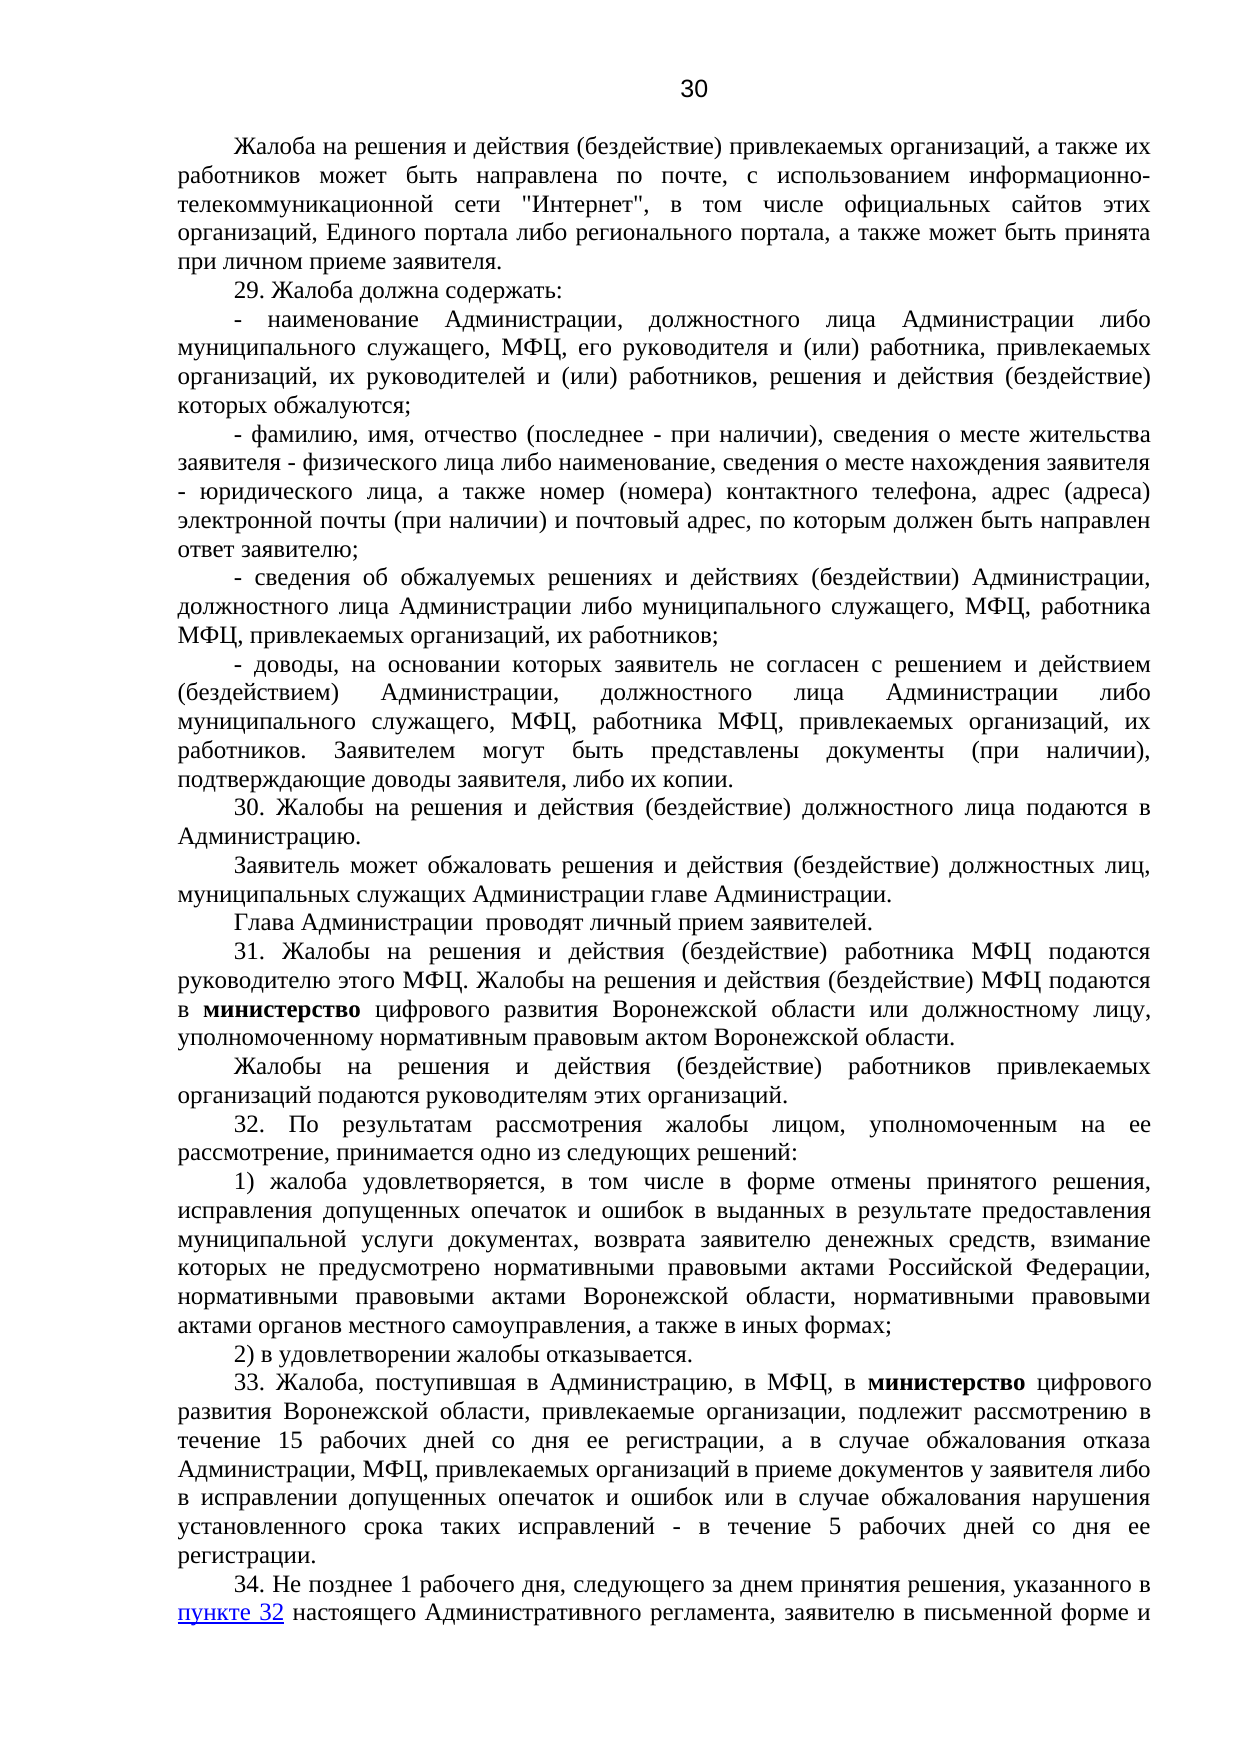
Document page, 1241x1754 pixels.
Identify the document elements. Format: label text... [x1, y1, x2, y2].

text Жалобы на решения и действия (бездействие) работников привлекаемых организаций подаются руководителям этих организаций. [177, 1051, 1152, 1109]
text 31. Жалобы на решения и действия (бездействие) работника МФЦ подаются руководителю этого МФЦ. Жалобы на решения и действия (бездействие) МФЦ подаются в министерство цифрового развития Воронежской области или должностному лицу, уполномоченному нормативным правовым актом Воронежской области. [177, 936, 1152, 1051]
text 2) в удовлетворении жалобы отказывается. [177, 1339, 1152, 1367]
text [177, 1569, 1152, 1626]
text Заявитель может обжаловать решения и действия (бездействие) должностных лиц, муниципальных служащих Администрации главе Администрации. [177, 850, 1152, 907]
text - фамилию, имя, отчество (последнее - при наличии), сведения о месте жительства заявителя - физического лица либо наименование, сведения о месте нахождения заявителя - юридического лица, а также номер (номера) контактного телефона, адрес (адреса) электронной почты (при наличии) и почтовый адрес, по которым должен быть направлен ответ заявителю; [177, 419, 1152, 562]
text 29. Жалоба должна содержать: [177, 275, 1152, 304]
text 30. Жалобы на решения и действия (бездействие) должностного лица подаются в Администрацию. [177, 792, 1152, 850]
text Жалоба на решения и действия (бездействие) привлекаемых организаций, а также их работников может быть направлена по почте, с использованием информационно-телекоммуникационной сети "Интернет", в том числе официальных сайтов этих организаций, Единого портала либо регионального портала, а также может быть принята при личном приеме заявителя. [177, 131, 1152, 275]
text 1) жалоба удовлетворяется, в том числе в форме отмены принятого решения, исправления допущенных опечаток и ошибок в выданных в результате предоставления муниципальной услуги документах, возврата заявителю денежных средств, взимание которых не предусмотрено нормативными правовыми актами Российской Федерации, нормативными правовыми актами Воронежской области, нормативными правовыми актами органов местного самоуправления, а также в иных формах; [177, 1166, 1152, 1339]
text 33. Жалоба, поступившая в Администрацию, в МФЦ, в министерство цифрового развития Воронежской области, привлекаемые организации, подлежит рассмотрению в течение 15 рабочих дней со дня ее регистрации, а в случае обжалования отказа Администрации, МФЦ, привлекаемых организаций в приеме документов у заявителя либо в исправлении допущенных опечаток и ошибок или в случае обжалования нарушения установленного срока таких исправлений - в течение 5 рабочих дней со дня ее регистрации. [177, 1367, 1152, 1569]
text - доводы, на основании которых заявитель не согласен с решением и действием (бездействием) Администрации, должностного лица Администрации либо муниципального служащего, МФЦ, работника МФЦ, привлекаемых организаций, их работников. Заявителем могут быть представлены документы (при наличии), подтверждающие доводы заявителя, либо их копии. [177, 649, 1152, 792]
text 32. По результатам рассмотрения жалобы лицом, уполномоченным на ее рассмотрение, принимается одно из следующих решений: [177, 1109, 1152, 1166]
text - наименование Администрации, должностного лица Администрации либо муниципального служащего, МФЦ, его руководителя и (или) работника, привлекаемых организаций, их руководителей и (или) работников, решения и действия (бездействие) которых обжалуются; [177, 304, 1152, 419]
text - сведения об обжалуемых решениях и действиях (бездействии) Администрации, должностного лица Администрации либо муниципального служащего, МФЦ, работника МФЦ, привлекаемых организаций, их работников; [177, 562, 1152, 649]
text Глава Администрации проводят личный прием заявителей. [177, 907, 1152, 936]
